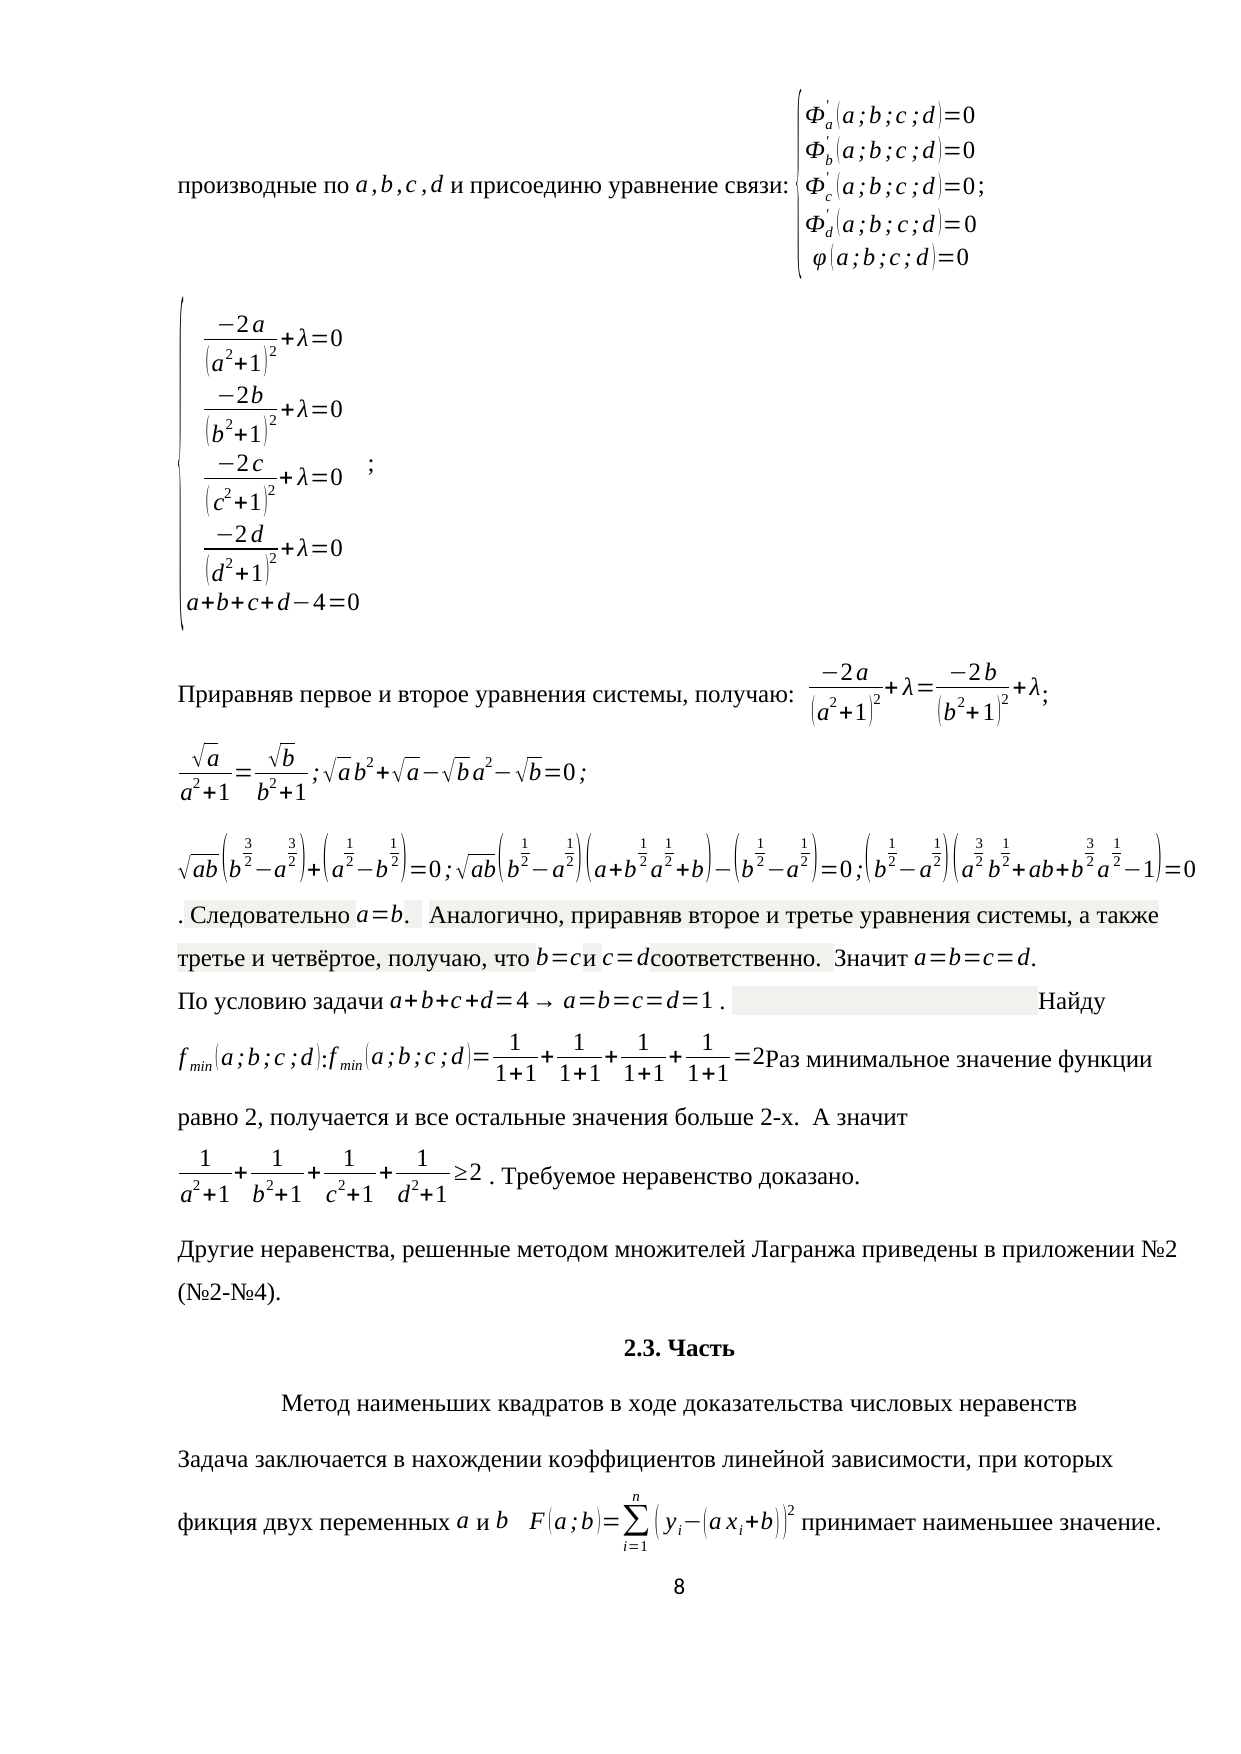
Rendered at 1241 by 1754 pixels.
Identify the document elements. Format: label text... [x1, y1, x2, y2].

text Метод наименьших квадратов в ходе доказательства числовых неравенств [177, 1388, 1181, 1417]
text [177, 1444, 1181, 1554]
list Нужно приравнять нулю её частные производные по и присоединить уравнение связи. Из полученной системы: найти . Они дадут координаты точки относительного экстремума. Этот метод применим и в случае функций другого числа переменных. Говоря об алгоритме доказательства числовых неравенств методом множителей Лагранжа и о новых понятиях, связанных с ним, необходимо ещё определиться с такими понятиями, как относительный минимум и относительный максимум функции. Пусть дана точка, координаты которой удовлетворяют уравнению связи. Если во всех тех точках некоторой окрестности , ординаты которых также удовлетворяют уравнению связи, выполняется неравенство или , то говорят, что функция имеет относительный максимум (относительный минимум) в точке . Пример №1 Пусть даны положительные числа такие, что . Докажите неравенство . Решение. Составлю функцию Приравняю к нулю её частные производные по и присоединю уравнение связи: ; ; [140, 89, 1181, 632]
text 2.3. Часть [177, 1333, 1181, 1362]
text Другие неравенства, решенные методом множителей Лагранжа приведены в приложении №2 (№2-№4). [177, 1234, 1181, 1306]
text Приравняв первое и второе уравнения системы, получаю: ; . Следовательно . Аналогично, приравняв второе и третье уравнения системы, а также третье и четвёртое, получаю, что и соответственно. Значит . По условию задачи . Найду :Раз минимальное значение функции равно 2, получается и все остальные значения больше 2-х. А значит . Требуемое неравенство доказано. [177, 659, 1181, 1207]
